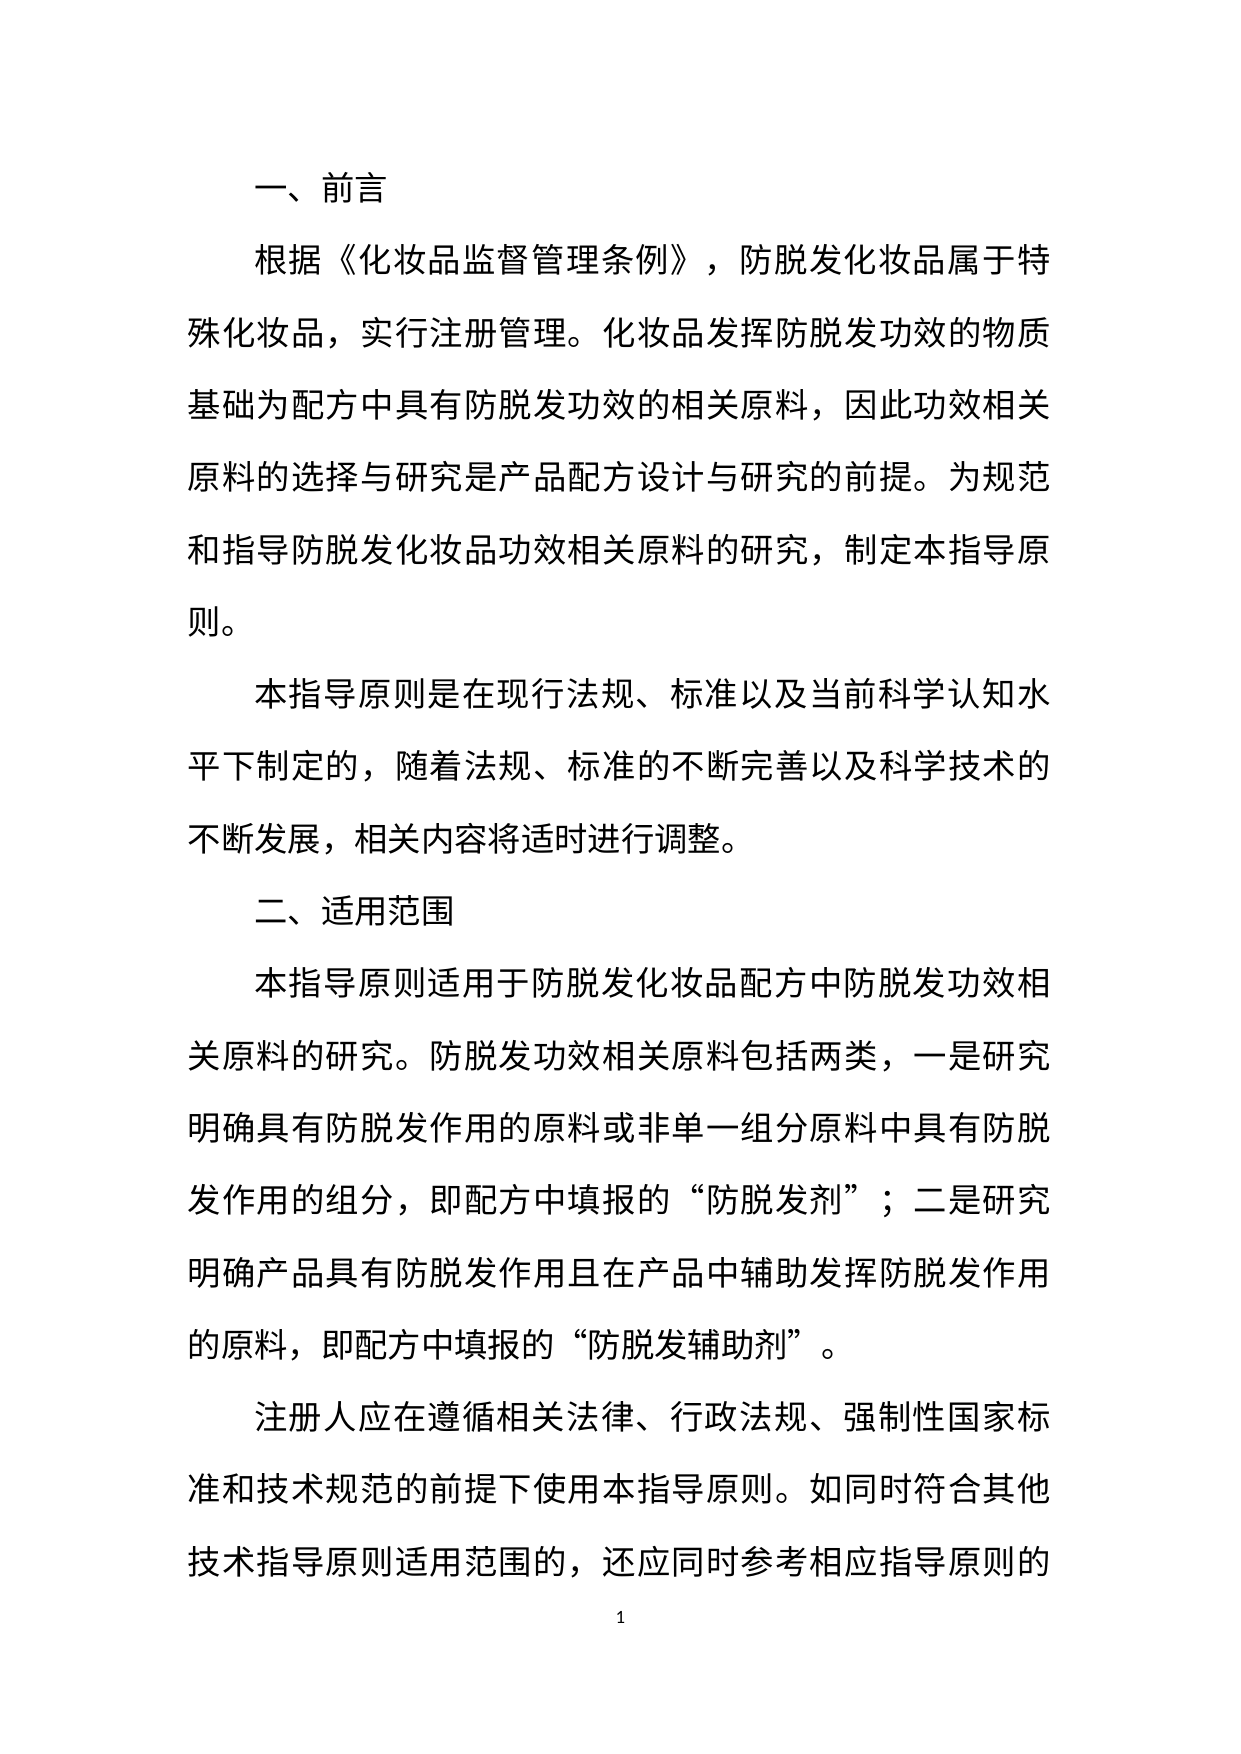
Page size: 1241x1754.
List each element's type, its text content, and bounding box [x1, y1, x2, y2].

subtitle 一、前言 [187, 162, 1053, 210]
subtitle 二、适用范围 [187, 885, 1053, 933]
text 本指导原则是在现行法规、标准以及当前科学认知水平下制定的，随着法规、标准的不断完善以及科学技术的不断发展，相关内容将适时进行调整。 [187, 668, 1053, 861]
text 根据《化妆品监督管理条例》，防脱发化妆品属于特殊化妆品，实行注册管理。化妆品发挥防脱发功效的物质基础为配方中具有防脱发功效的相关原料，因此功效相关原料的选择与研究是产品配方设计与研究的前提。为规范和指导防脱发化妆品功效相关原料的研究，制定本指导原则。 [187, 234, 1053, 644]
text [187, 1391, 1053, 1584]
text 本指导原则适用于防脱发化妆品配方中防脱发功效相关原料的研究。防脱发功效相关原料包括两类，一是研究明确具有防脱发作用的原料或非单一组分原料中具有防脱发作用的组分，即配方中填报的“防脱发剂”；二是研究明确产品具有防脱发作用且在产品中辅助发挥防脱发作用的原料，即配方中填报的“防脱发辅助剂”。 [187, 957, 1053, 1367]
